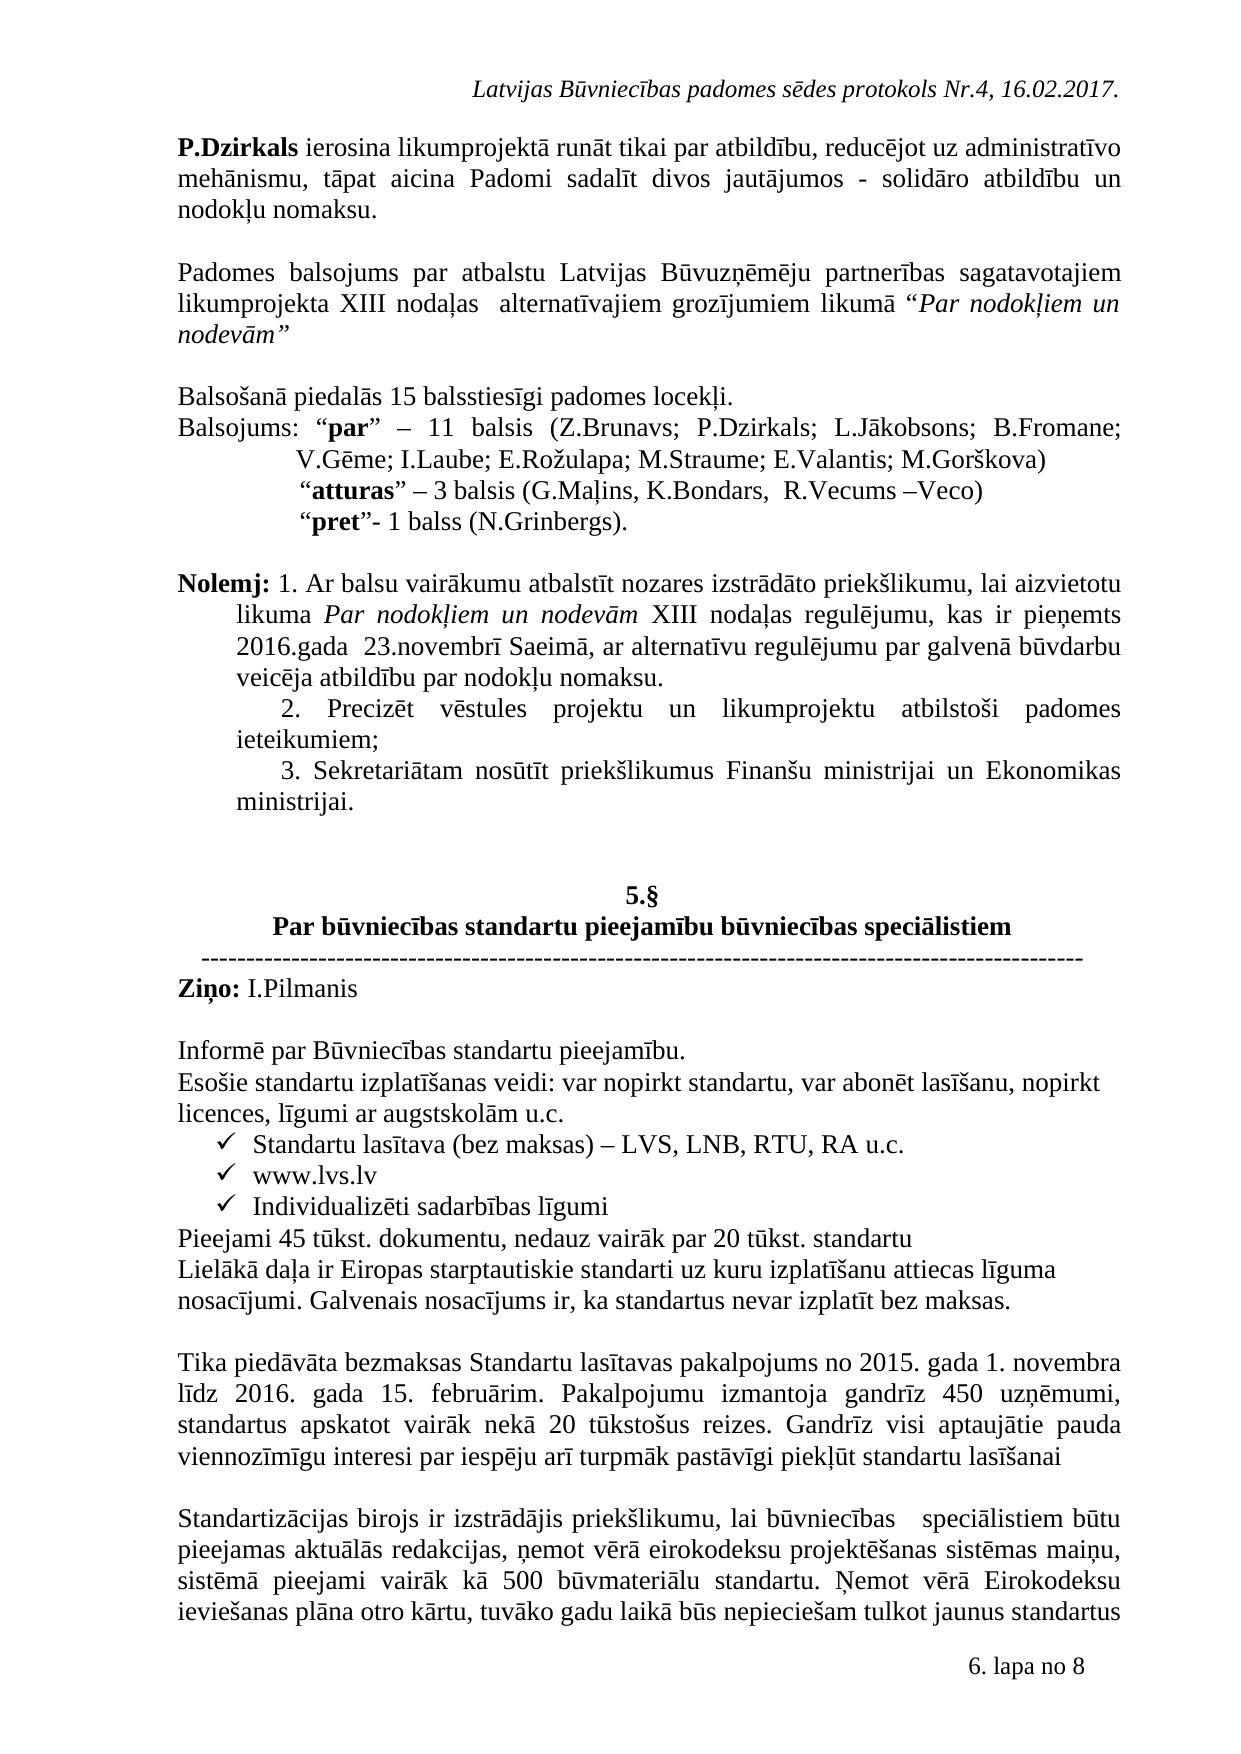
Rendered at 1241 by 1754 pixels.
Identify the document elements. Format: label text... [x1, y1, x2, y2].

text Par būvniecības standartu pieejamību būvniecības speciālistiem [177, 910, 1107, 941]
text Balsojums: “par” – 11 balsis (Z.Brunavs; P.Dzirkals; L.Jākobsons; B.Fromane; V.Gēme; I.Laube; E.Rožulapa; M.Straume; E.Valantis; M.Gorškova) [177, 412, 1122, 474]
text 2. Precizēt vēstules projektu un likumprojektu atbilstoši padomes ieteikumiem; [236, 692, 1122, 754]
list Individualizēti sadarbības līgumi [215, 1190, 1122, 1222]
list www.lvs.lv [215, 1159, 1122, 1190]
text Tika piedāvāta bezmaksas Standartu lasītavas pakalpojums no 2015. gada 1. novembra līdz 2016. gada 15. februārim. Pakalpojumu izmantoja gandrīz 450 uzņēmumi, standartus apskatot vairāk nekā 20 tūkstošus reizes. Gandrīz visi aptaujātie pauda viennozīmīgu interesi par iespēju arī turpmāk pastāvīgi piekļūt standartu lasīšanai [177, 1346, 1122, 1471]
text Balsošanā piedalās 15 balsstiesīgi padomes locekļi. [177, 380, 1122, 412]
text -------------------------------------------------------------------------------------------------- [177, 941, 1107, 972]
text “pret”- 1 balss (N.Grinbergs). [177, 505, 1122, 536]
list 3. Sekretariātam nosūtīt priekšlikumus Finanšu ministrijai un Ekonomikas ministrijai. [236, 754, 1122, 816]
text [177, 1502, 1122, 1627]
text Pieejami 45 tūkst. dokumentu, nedauz vairāk par 20 tūkst. standartu [177, 1222, 1122, 1253]
text Padomes balsojums par atbalstu Latvijas Būvuzņēmēju partnerības sagatavotajiem likumprojekta XIII nodaļas alternatīvajiem grozījumiem likumā “Par nodokļiem un nodevām” [177, 256, 1122, 349]
text 5.§ [177, 879, 1107, 910]
text P.Dzirkals ierosina likumprojektā runāt tikai par atbildību, reducējot uz administratīvo mehānismu, tāpat aicina Padomi sadalīt divos jautājumos - solidāro atbildību un nodokļu nomaksu. [177, 131, 1122, 225]
text Nolemj: 1. Ar balsu vairākumu atbalstīt nozares izstrādāto priekšlikumu, lai aizvietotu likuma Par nodokļiem un nodevām XIII nodaļas regulējumu, kas ir pieņemts 2016.gada 23.novembrī Saeimā, ar alternatīvu regulējumu par galvenā būvdarbu veicēja atbildību par nodokļu nomaksu. [177, 567, 1122, 692]
text Esošie standartu izplatīšanas veidi: var nopirkt standartu, var abonēt lasīšanu, nopirkt licences, līgumi ar augstskolām u.c. [177, 1066, 1122, 1128]
text “atturas” – 3 balsis (G.Maļins, K.Bondars, R.Vecums –Veco) [177, 474, 1122, 505]
text Informē par Būvniecības standartu pieejamību. [177, 1034, 1122, 1066]
text Lielākā daļa ir Eiropas starptautiskie standarti uz kuru izplatīšanu attiecas līguma nosacījumi. Galvenais nosacījums ir, ka standartus nevar izplatīt bez maksas. [177, 1253, 1122, 1315]
list Standartu lasītava (bez maksas) – LVS, LNB, RTU, RA u.c. [215, 1128, 1122, 1159]
text Ziņo: I.Pilmanis [177, 972, 1107, 1003]
